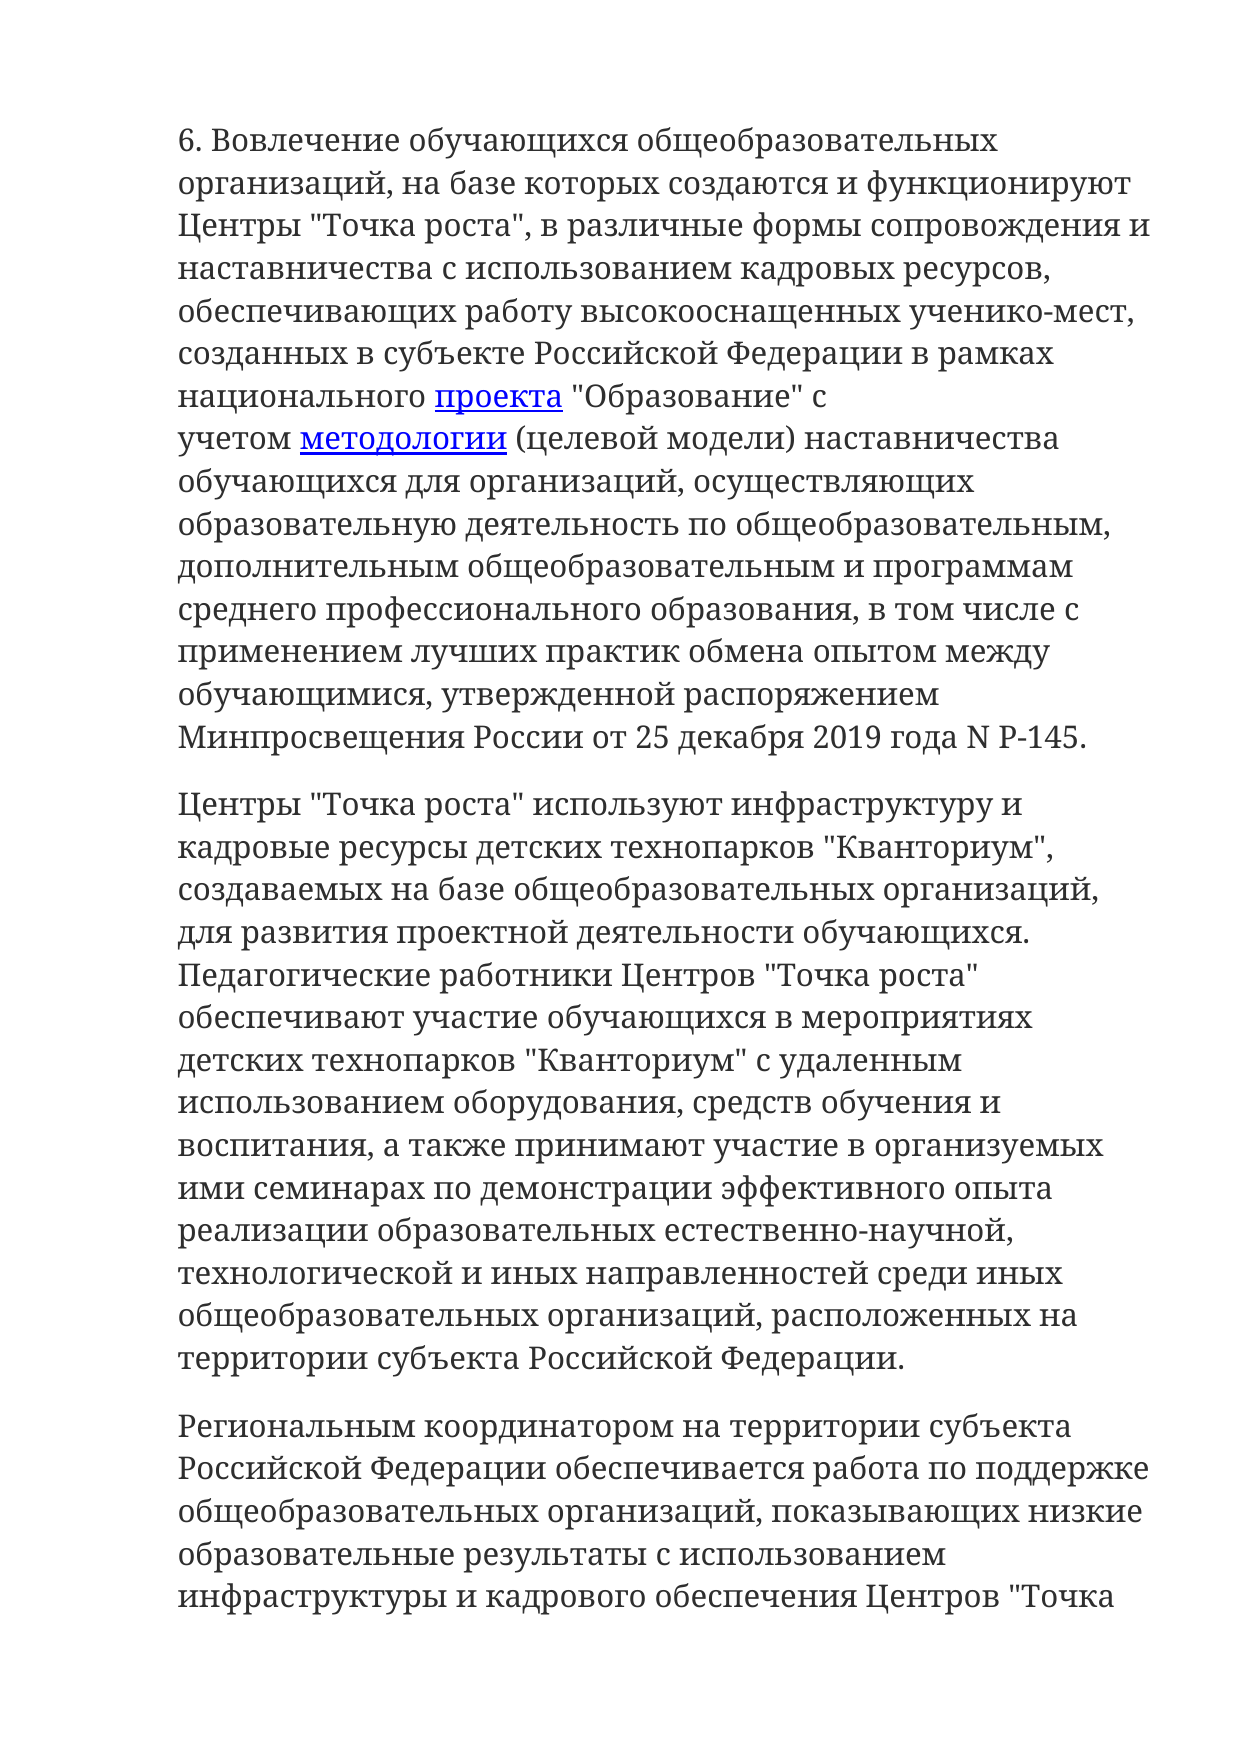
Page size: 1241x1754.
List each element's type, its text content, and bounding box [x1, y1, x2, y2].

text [177, 1404, 1152, 1617]
text Центры "Точка роста" используют инфраструктуру и кадровые ресурсы детских технопарков "Кванториум", создаваемых на базе общеобразовательных организаций, для развития проектной деятельности обучающихся. Педагогические работники Центров "Точка роста" обеспечивают участие обучающихся в мероприятиях детских технопарков "Кванториум" с удаленным использованием оборудования, средств обучения и воспитания, а также принимают участие в организуемых ими семинарах по демонстрации эффективного опыта реализации образовательных естественно-научной, технологической и иных направленностей среди иных общеобразовательных организаций, расположенных на территории субъекта Российской Федерации. [177, 782, 1152, 1379]
text 6. Вовлечение обучающихся общеобразовательных организаций, на базе которых создаются и функционируют Центры "Точка роста", в различные формы сопровождения и наставничества с использованием кадровых ресурсов, обеспечивающих работу высокооснащенных ученико-мест, созданных в субъекте Российской Федерации в рамках национального проекта "Образование" с учетом методологии (целевой модели) наставничества обучающихся для организаций, осуществляющих образовательную деятельность по общеобразовательным, дополнительным общеобразовательным и программам среднего профессионального образования, в том числе с применением лучших практик обмена опытом между обучающимися, утвержденной распоряжением Минпросвещения России от 25 декабря 2019 года N Р-145. [177, 118, 1152, 757]
